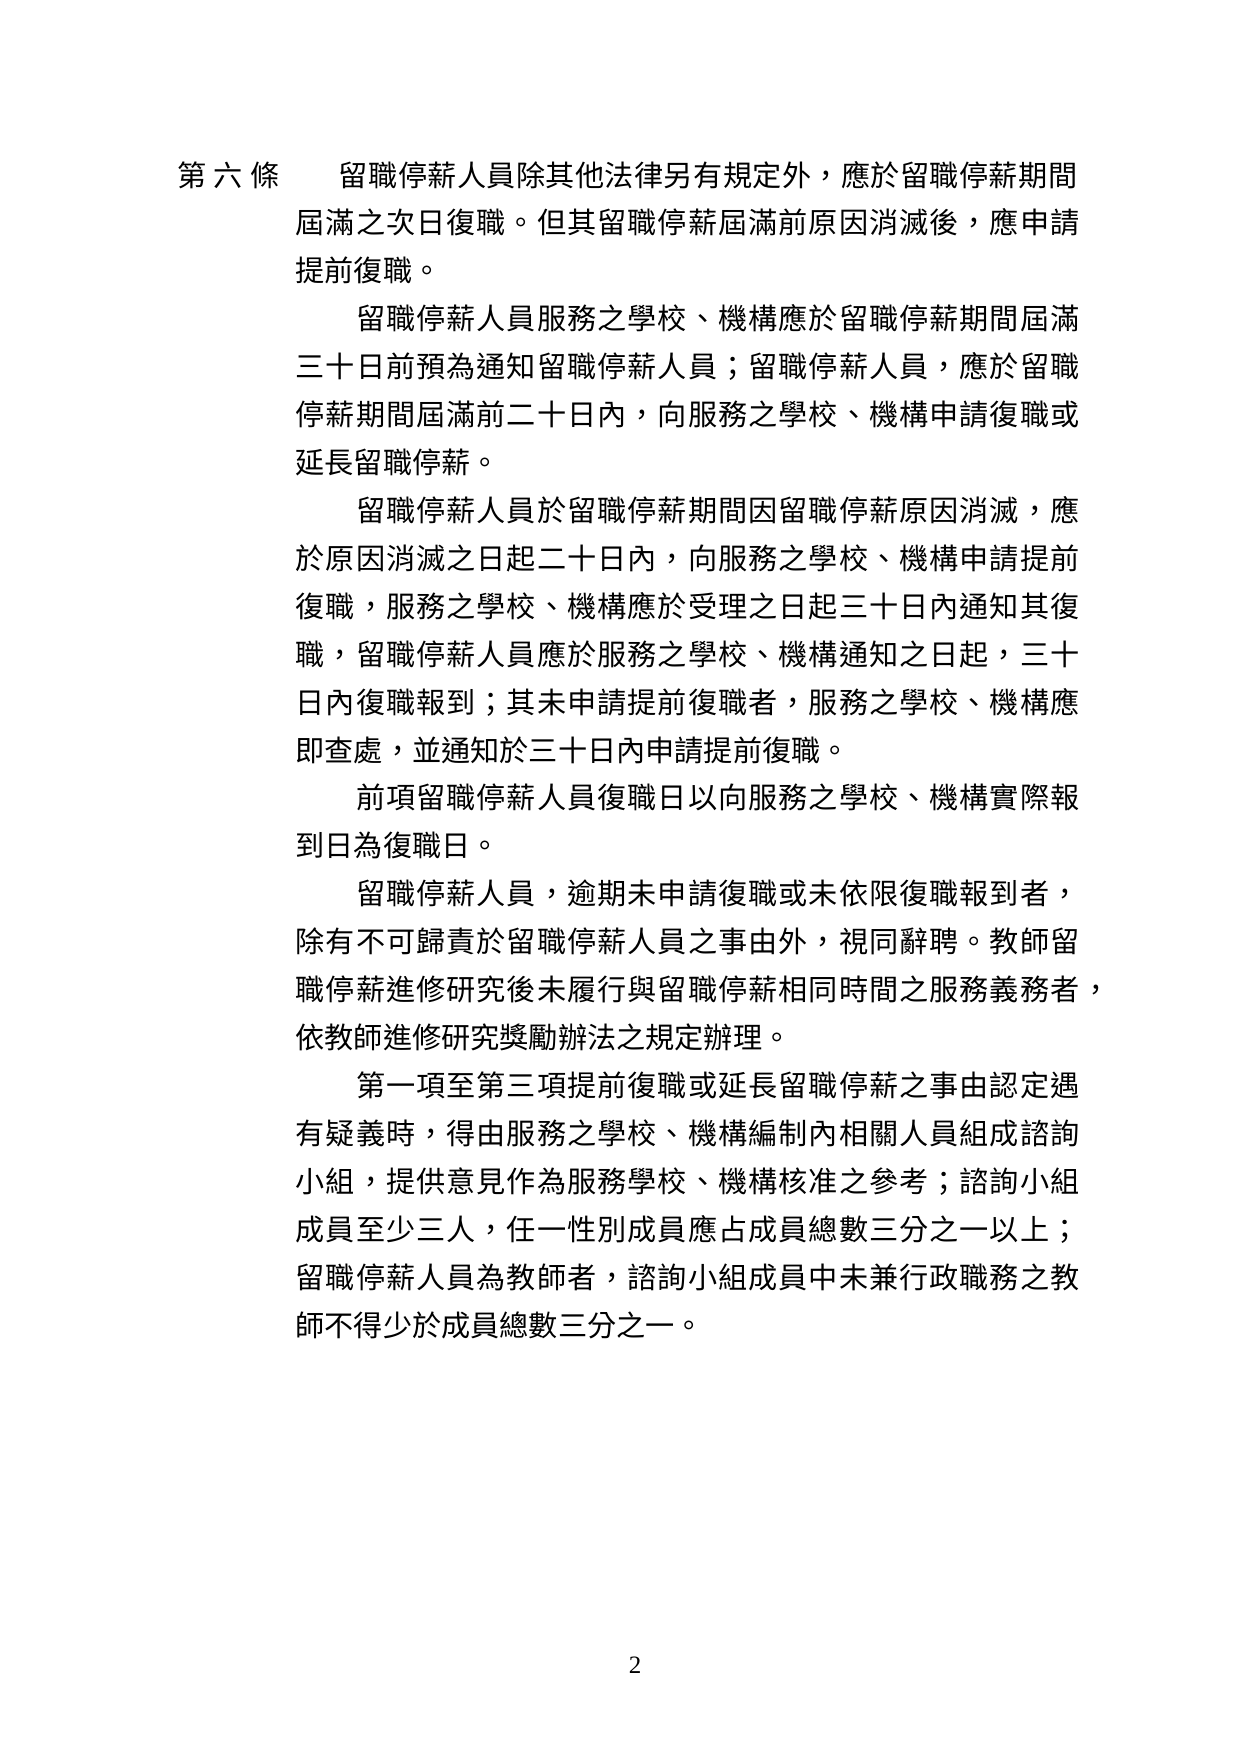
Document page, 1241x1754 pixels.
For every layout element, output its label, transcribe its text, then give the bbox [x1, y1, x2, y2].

text 留職停薪人員於留職停薪期間因留職停薪原因消滅，應於原因消滅之日起二十日內，向服務之學校、機構申請提前復職，服務之學校、機構應於受理之日起三十日內通知其復職，留職停薪人員應於服務之學校、機構通知之日起，三十日內復職報到；其未申請提前復職者，服務之學校、機構應即查處，並通知於三十日內申請提前復職。 [295, 483, 1081, 771]
text 第 六 條 留職停薪人員除其他法律另有規定外，應於留職停薪期間屆滿之次日復職。但其留職停薪屆滿前原因消滅後，應申請提前復職。 [177, 148, 1081, 291]
text 留職停薪人員服務之學校、機構應於留職停薪期間屆滿三十日前預為通知留職停薪人員；留職停薪人員，應於留職停薪期間屆滿前二十日內，向服務之學校、機構申請復職或延長留職停薪。 [295, 291, 1081, 483]
text 前項留職停薪人員復職日以向服務之學校、機構實際報到日為復職日。 [295, 771, 1081, 866]
text 第一項至第三項提前復職或延長留職停薪之事由認定遇有疑義時，得由服務之學校、機構編制內相關人員組成諮詢小組，提供意見作為服務學校、機構核准之參考；諮詢小組成員至少三人，任一性別成員應占成員總數三分之一以上；留職停薪人員為教師者，諮詢小組成員中未兼行政職務之教師不得少於成員總數三分之一。 [295, 1058, 1081, 1346]
text 留職停薪人員，逾期未申請復職或未依限復職報到者，除有不可歸責於留職停薪人員之事由外，視同辭聘。教師留職停薪進修研究後未履行與留職停薪相同時間之服務義務者，依教師進修研究獎勵辦法之規定辦理。 [295, 866, 1081, 1058]
